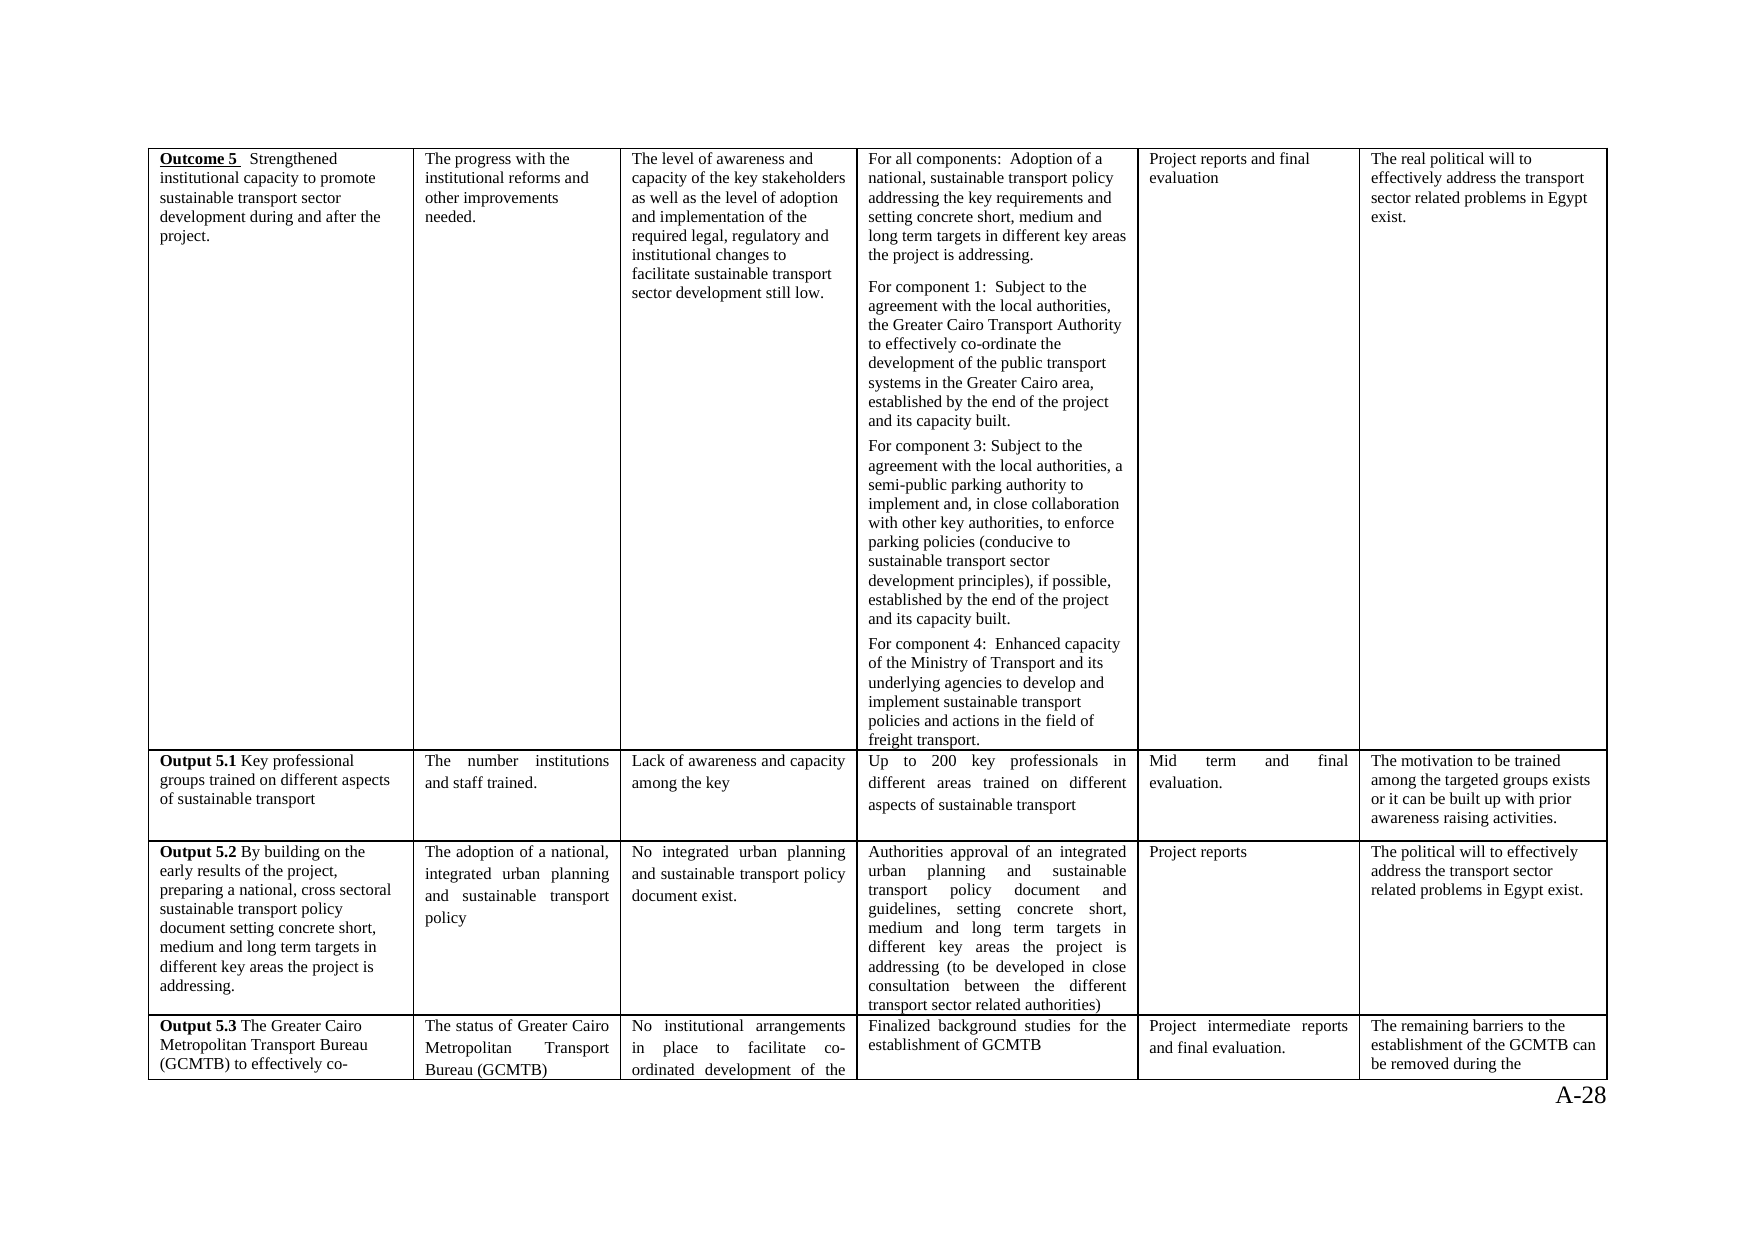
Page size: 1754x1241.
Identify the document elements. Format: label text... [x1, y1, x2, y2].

table_cell Outcome 5 Strengthened institutional capacity to promote sustainable transport sector development during and after the project. [149, 149, 413, 749]
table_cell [1360, 1016, 1606, 1079]
table_cell The adoption of a national, integrated urban planning and sustainable transport policy [414, 842, 620, 1014]
table_cell Project reports and final evaluation [1139, 149, 1359, 749]
table_cell The number institutions and staff trained. [414, 751, 620, 840]
table_cell The political will to effectively address the transport sector related problems in Egypt exist. [1360, 842, 1606, 1014]
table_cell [858, 1016, 1137, 1079]
table_cell Authorities approval of an integrated urban planning and sustainable transport policy document and guidelines, setting concrete short, medium and long term targets in different key areas the project is addressing (to be developed in close consultation between the different transport sector related authorities) [858, 842, 1137, 1014]
table_cell The real political will to effectively address the transport sector related problems in Egypt exist. [1360, 149, 1606, 749]
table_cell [414, 1016, 620, 1079]
table_cell Output 5.1 Key professional groups trained on different aspects of sustainable transport [149, 751, 413, 840]
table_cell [621, 1016, 856, 1079]
table_cell The progress with the institutional reforms and other improvements needed. [414, 149, 620, 749]
table_cell For all components: Adoption of a national, sustainable transport policy addressing the key requirements and setting concrete short, medium and long term targets in different key areas the project is addressing. For component 1: Subject to the agreement with the local authorities, the Greater Cairo Transport Authority to effectively co-ordinate the development of the public transport systems in the Greater Cairo area, established by the end of the project and its capacity built. For component 3: Subject to the agreement with the local authorities, a semi-public parking authority to implement and, in close collaboration with other key authorities, to enforce parking policies (conducive to sustainable transport sector development principles), if possible, established by the end of the project and its capacity built. For component 4: Enhanced capacity of the Ministry of Transport and its underlying agencies to develop and implement sustainable transport policies and actions in the field of freight transport. [858, 149, 1137, 749]
table_cell The level of awareness and capacity of the key stakeholders as well as the level of adoption and implementation of the required legal, regulatory and institutional changes to facilitate sustainable transport sector development still low. [621, 149, 856, 749]
table_cell Output 5.2 By building on the early results of the project, preparing a national, cross sectoral sustainable transport policy document setting concrete short, medium and long term targets in different key areas the project is addressing. [149, 842, 413, 1014]
table_cell Mid term and final evaluation. [1139, 751, 1359, 840]
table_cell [149, 1016, 413, 1079]
table_cell Project reports [1139, 842, 1359, 1014]
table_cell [1139, 1016, 1359, 1079]
table_cell Up to 200 key professionals in different areas trained on different aspects of sustainable transport [858, 751, 1137, 840]
table_cell No integrated urban planning and sustainable transport policy document exist. [621, 842, 856, 1014]
table_cell Lack of awareness and capacity among the key [621, 751, 856, 840]
table_cell The motivation to be trained among the targeted groups exists or it can be built up with prior awareness raising activities. [1360, 751, 1606, 840]
